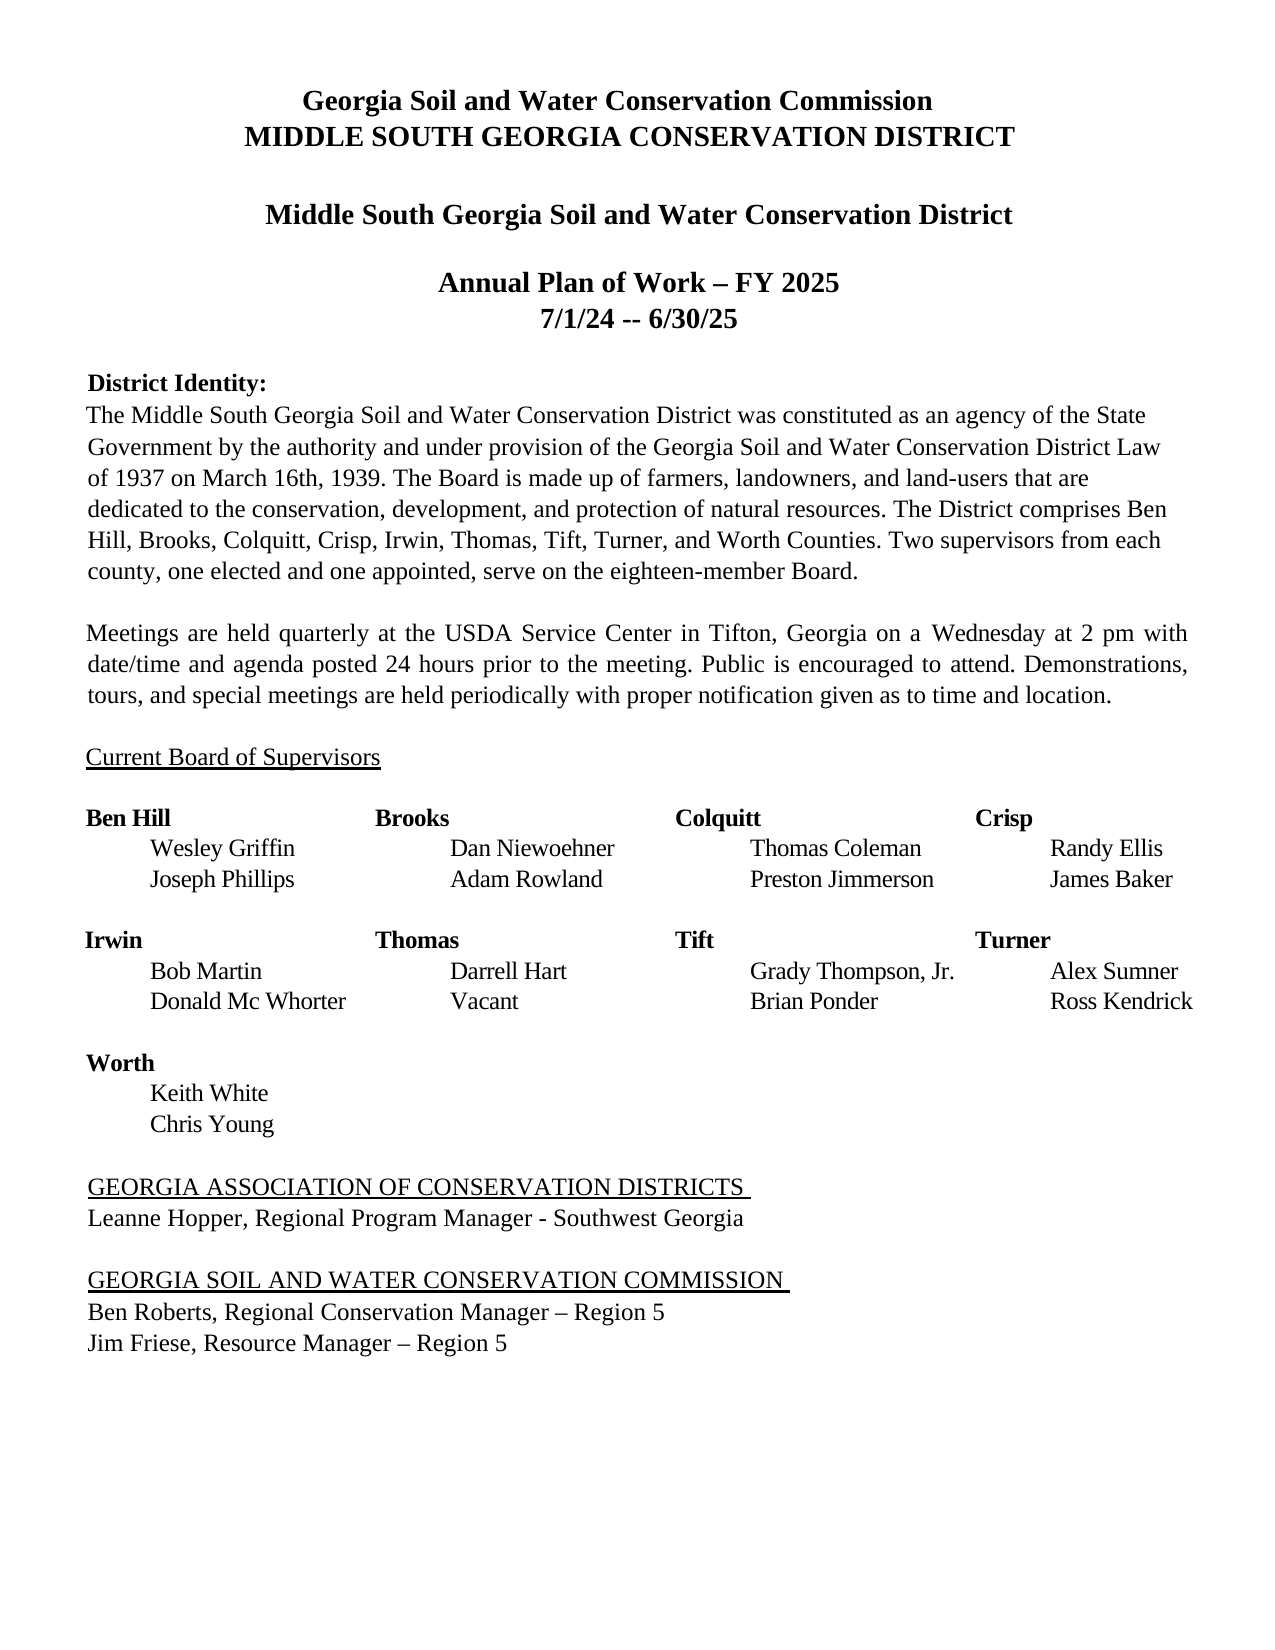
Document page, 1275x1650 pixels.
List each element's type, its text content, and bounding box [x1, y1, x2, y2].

text Meetings are held quarterly at the USDA Service Center in Tifton, Georgia on a Wednesday at 2 pm with date/time and agenda posted 24 hours prior to the meeting. Public is encouraged to attend. Demonstrations, tours, and special meetings are held periodically with proper notification given as to time and location. [86, 618, 1188, 709]
text Ben Roberts, Regional Conservation Manager – Region 5 [87, 1297, 1200, 1325]
text Current Board of Supervisors [85, 742, 1200, 771]
text Ben Hill Brooks Colquitt Crisp [86, 803, 1195, 831]
text GEORGIA ASSOCIATION OF CONSERVATION DISTRICTS [87, 1172, 1200, 1200]
text Donald Mc Whorter Vacant Brian Ponder Ross Kendrick [86, 986, 1200, 1015]
text The Middle South Georgia Soil and Water Conservation District was constituted as an agency of the State Government by the authority and under provision of the Georgia Soil and Water Conservation District Law of 1937 on March 16th, 1939. The Board is made up of farmers, landowners, and land-users that are dedicated to the conservation, development, and protection of natural resources. The District comprises Ben Hill, Brooks, Colquitt, Crisp, Irwin, Thomas, Tift, Turner, and Worth Counties. Two supervisors from each county, one elected and one appointed, serve on the eighteen-member Board. [86, 401, 1174, 584]
text Joseph Phillips Adam Rowland Preston Jimmerson James Baker [86, 864, 1195, 893]
text GEORGIA SOIL AND WATER CONSERVATION COMMISSION [87, 1265, 1200, 1294]
text Worth [86, 1048, 1200, 1076]
text Leanne Hopper, Regional Program Manager - Southwest Georgia [87, 1203, 1200, 1232]
text 7/1/24 -- 6/30/25 [397, 302, 880, 335]
text Bob Martin Darrell Hart Grady Thompson, Jr. Alex Sumner [84, 956, 1195, 984]
text District Identity: [87, 368, 1200, 397]
subtitle Georgia Soil and Water Conservation Commission MIDDLE SOUTH GEORGIA CONSERVATION DISTRICT [244, 83, 1043, 153]
text Irwin Thomas Tift Turner [84, 925, 1195, 954]
subtitle Middle South Georgia Soil and Water Conservation District [249, 197, 1029, 231]
text Chris Young [86, 1109, 1200, 1138]
text Annual Plan of Work – FY 2025 [397, 265, 880, 298]
text Wesley Griffin Dan Niewoehner Thomas Coleman Randy Ellis [86, 833, 1195, 862]
text Jim Friese, Resource Manager – Region 5 [87, 1328, 1200, 1357]
text Keith White [86, 1078, 1200, 1107]
